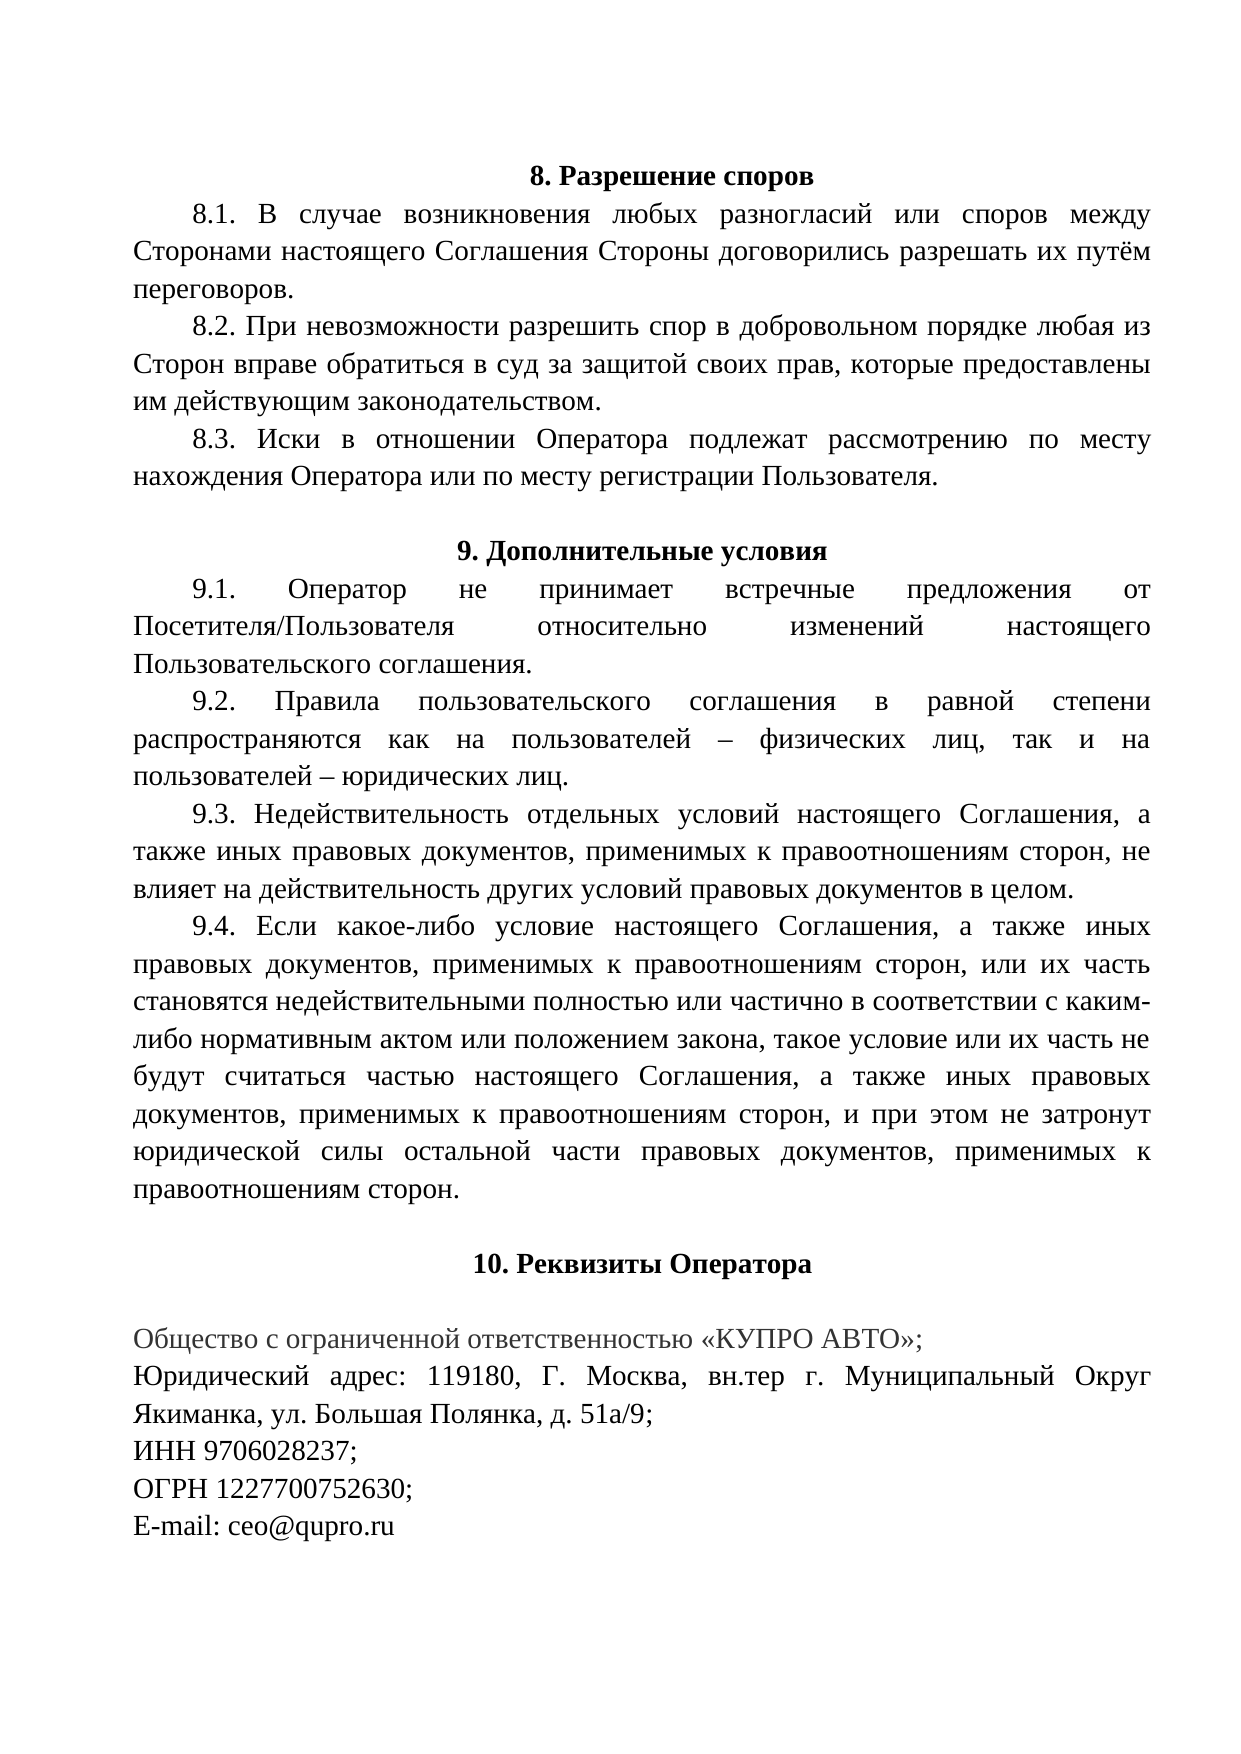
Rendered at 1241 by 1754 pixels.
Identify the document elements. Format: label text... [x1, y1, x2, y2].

text 8.2. При невозможности разрешить спор в добровольном порядке любая из Сторон вправе обратиться в суд за защитой своих прав, которые предоставлены им действующим законодательством. [133, 306, 1152, 418]
text 9.2. Правила пользовательского соглашения в равной степени распространяются как на пользователей – физических лиц, так и на пользователей – юридических лиц. [133, 681, 1152, 793]
text E-mail: ceo@qupro.ru [133, 1506, 1152, 1543]
text 9.4. Если какое-либо условие настоящего Соглашения, а также иных правовых документов, применимых к правоотношениям сторон, или их часть становятся недействительными полностью или частично в соответствии с каким-либо нормативным актом или положением закона, такое условие или их часть не будут считаться частью настоящего Соглашения, а также иных правовых документов, применимых к правоотношениям сторон, и при этом не затронут юридической силы остальной части правовых документов, применимых к правоотношениям сторон. [133, 906, 1152, 1206]
text ИНН 9706028237; [133, 1431, 1152, 1468]
text 9. Дополнительные условия [133, 531, 1152, 568]
text ОГРН 1227700752630; [133, 1468, 1152, 1506]
text 9.1. Оператор не принимает встречные предложения от Посетителя/Пользователя относительно изменений настоящего Пользовательского соглашения. [133, 568, 1152, 681]
text 8.1. В случае возникновения любых разногласий или споров между Сторонами настоящего Соглашения Стороны договорились разрешать их путём переговоров. [133, 193, 1152, 306]
text 8.3. Иски в отношении Оператора подлежат рассмотрению по месту нахождения Оператора или по месту регистрации Пользователя. [133, 418, 1152, 493]
text 9.3. Недействительность отдельных условий настоящего Соглашения, а также иных правовых документов, применимых к правоотношениям сторон, не влияет на действительность других условий правовых документов в целом. [133, 793, 1152, 906]
text Общество с ограниченной ответственностью «КУПРО АВТО»; [133, 1318, 1152, 1356]
text 8. Разрешение споров [192, 156, 1152, 193]
text Юридический адрес: 119180, Г. Москва, вн.тер г. Муниципальный Округ Якиманка, ул. Большая Полянка, д. 51а/9; [133, 1356, 1152, 1431]
list 10. Реквизиты Оператора [133, 1243, 1152, 1281]
